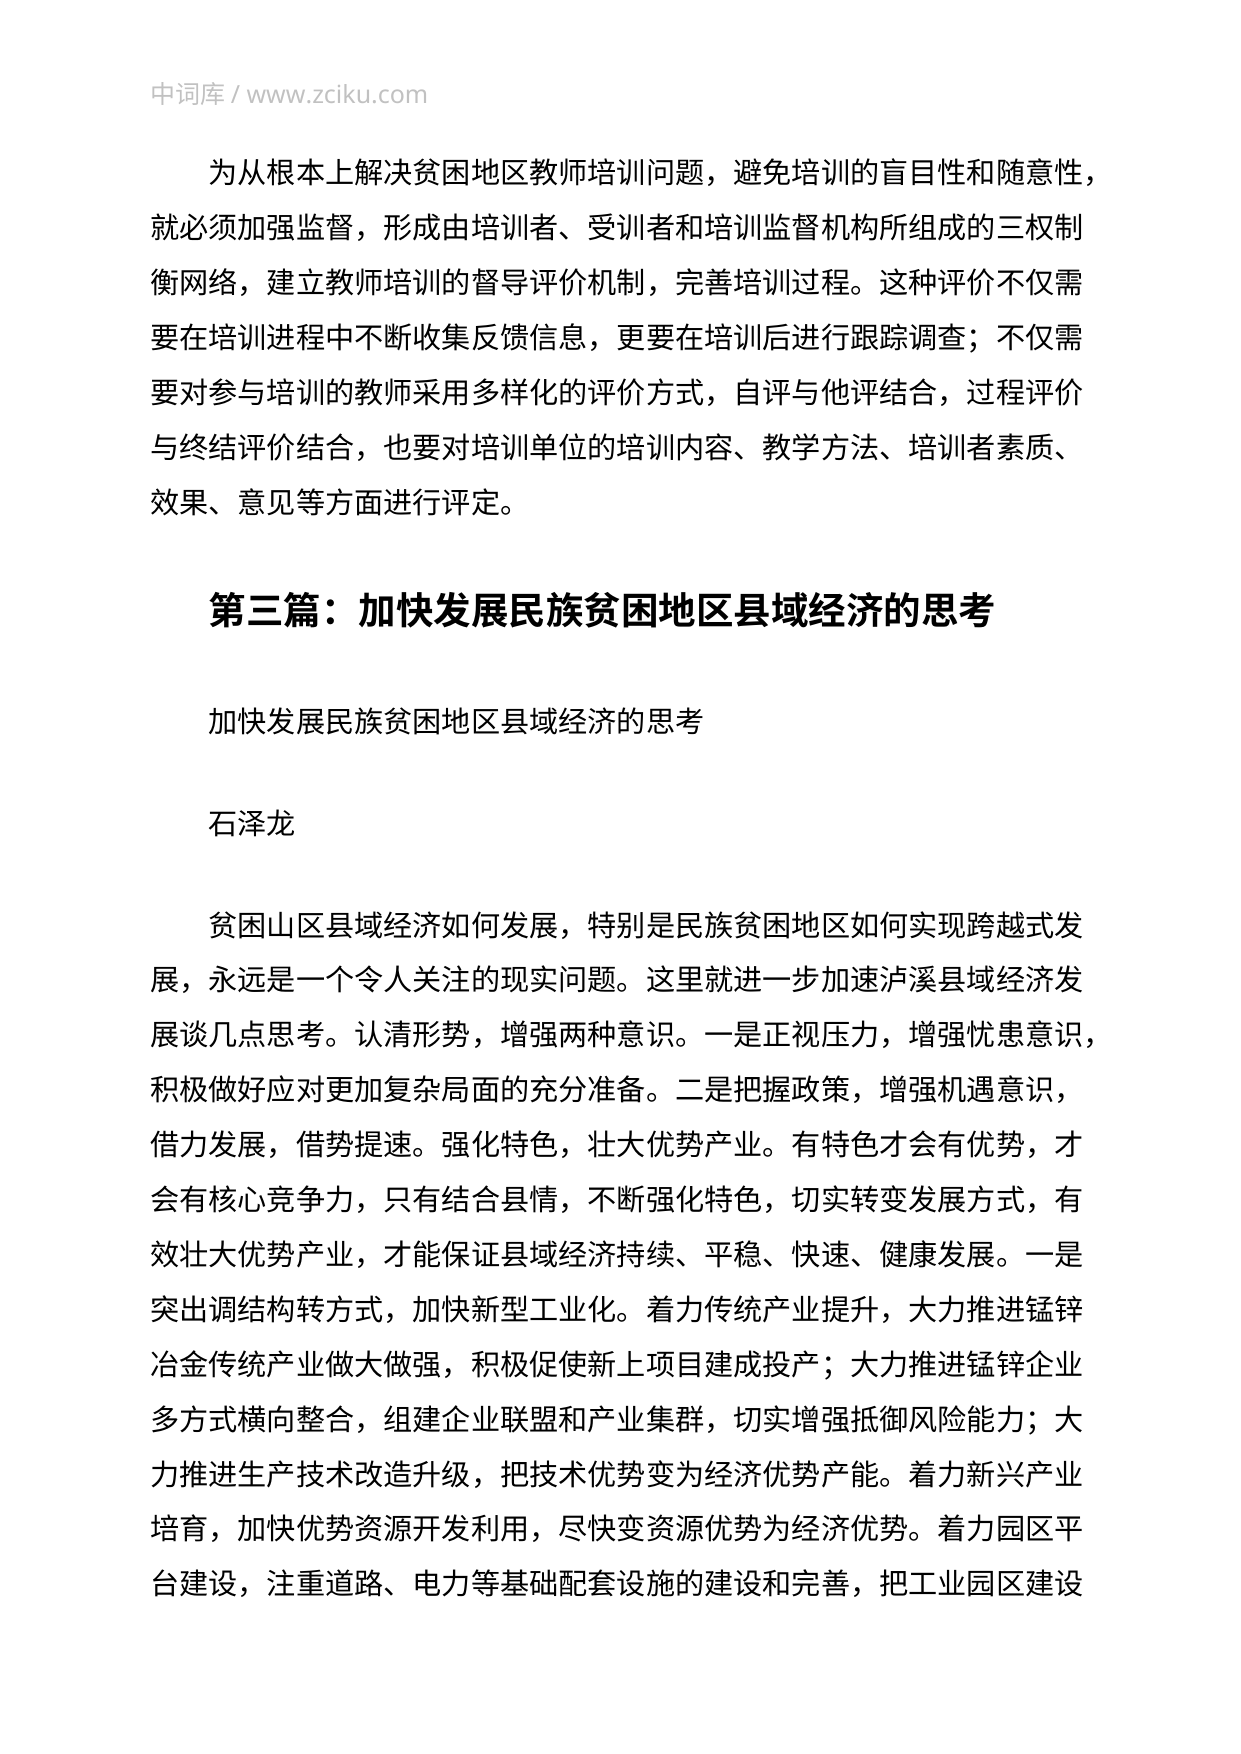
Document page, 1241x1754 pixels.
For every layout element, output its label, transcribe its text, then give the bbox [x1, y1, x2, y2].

text 加快发展民族贫困地区县域经济的思考 [150, 698, 1090, 741]
text 石泽龙 [150, 800, 1090, 843]
text 为从根本上解决贫困地区教师培训问题，避免培训的盲目性和随意性，就必须加强监督，形成由培训者、受训者和培训监督机构所组成的三权制衡网络，建立教师培训的督导评价机制，完善培训过程。这种评价不仅需要在培训进程中不断收集反馈信息，更要在培训后进行跟踪调查；不仅需要对参与培训的教师采用多样化的评价方式，自评与他评结合，过程评价与终结评价结合，也要对培训单位的培训内容、教学方法、培训者素质、效果、意见等方面进行评定。 [150, 150, 1090, 522]
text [150, 902, 1090, 1603]
text 第三篇：加快发展民族贫困地区县域经济的思考 [150, 581, 1090, 635]
